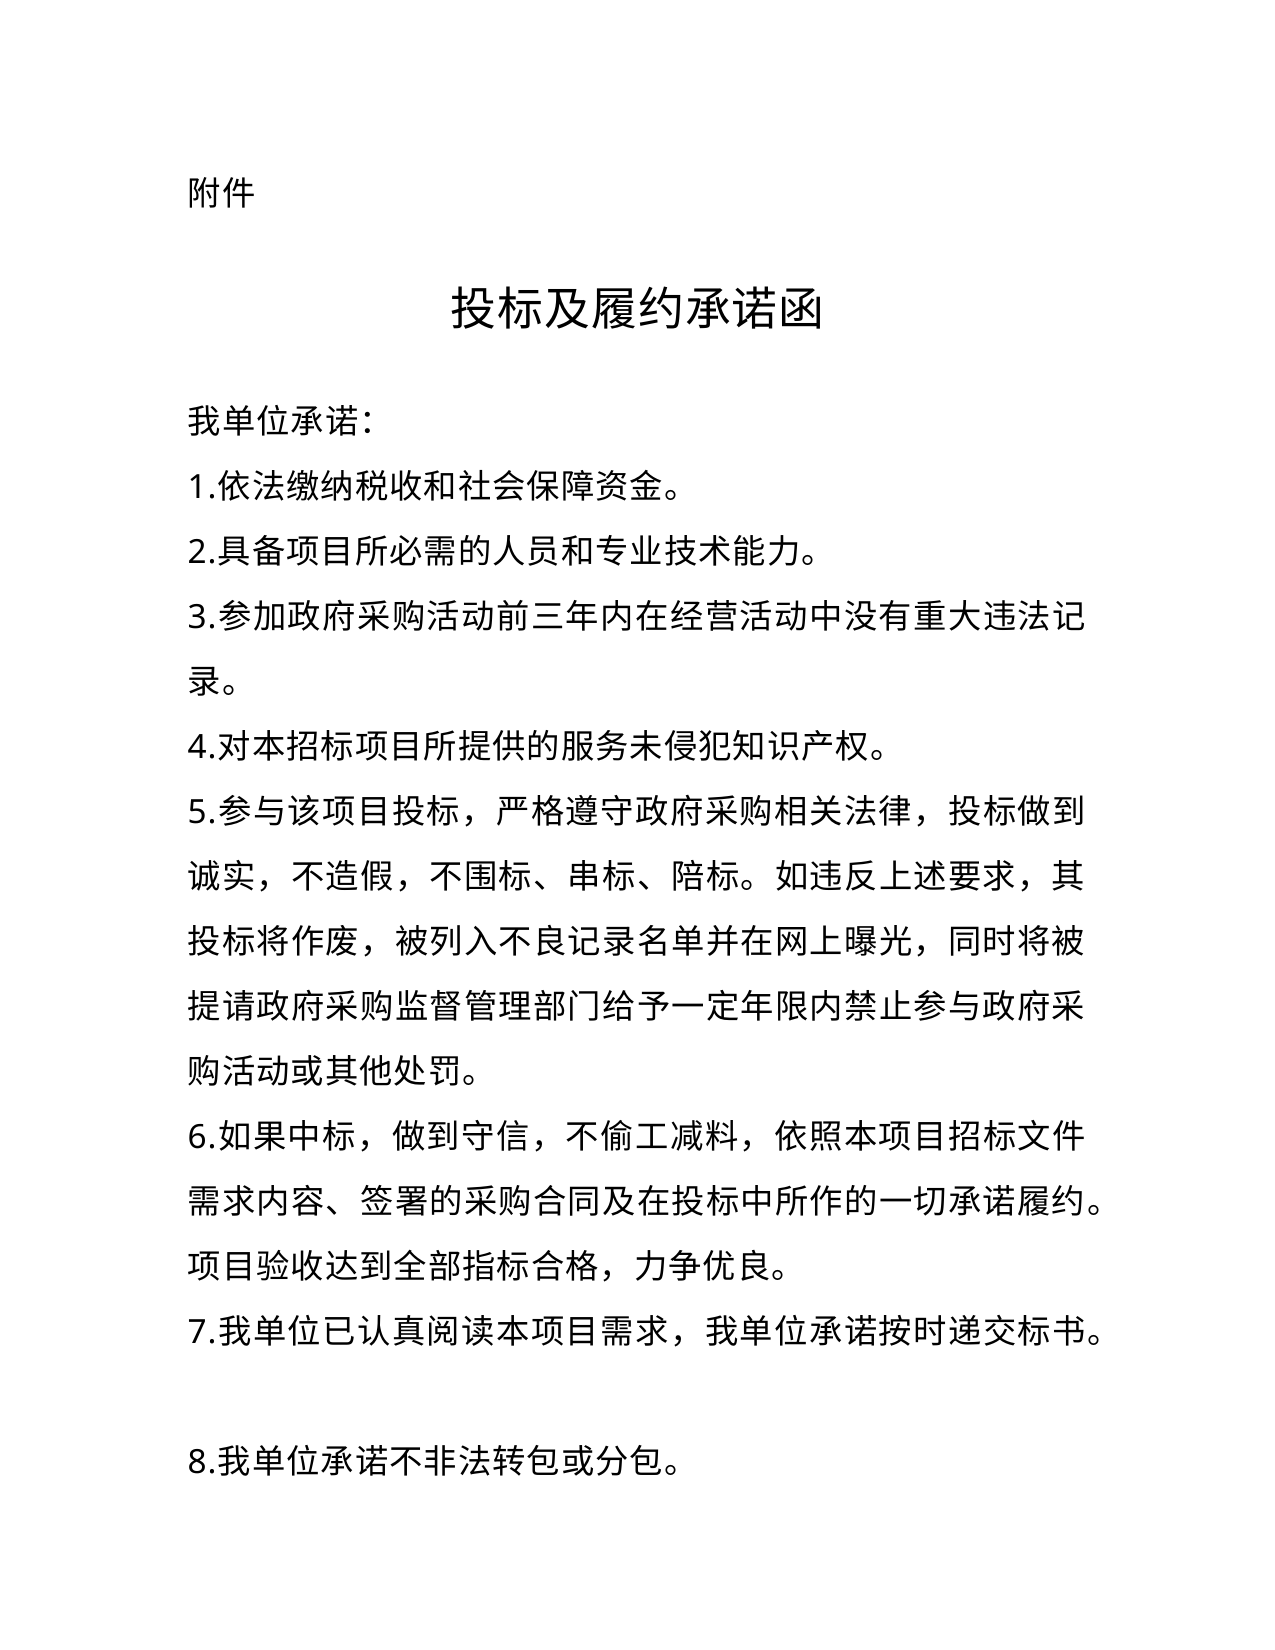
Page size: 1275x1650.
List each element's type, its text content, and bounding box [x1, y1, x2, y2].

text 投标及履约承诺函 [187, 256, 1087, 354]
text 我单位承诺： [187, 386, 1087, 451]
text 7.我单位已认真阅读本项目需求，我单位承诺按时递交标书。 [187, 1296, 1087, 1426]
text 3.参加政府采购活动前三年内在经营活动中没有重大违法记录。 [187, 581, 1087, 711]
text 2.具备项目所必需的人员和专业技术能力。 [187, 516, 1087, 581]
text 1.依法缴纳税收和社会保障资金。 [187, 451, 1087, 516]
text 8.我单位承诺不非法转包或分包。 [187, 1426, 1087, 1491]
text 附件 [187, 159, 1087, 224]
text 4.对本招标项目所提供的服务未侵犯知识产权。 [187, 711, 1087, 776]
text 6.如果中标，做到守信，不偷工减料，依照本项目招标文件需求内容、签署的采购合同及在投标中所作的一切承诺履约。项目验收达到全部指标合格，力争优良。 [187, 1101, 1087, 1296]
text 5.参与该项目投标，严格遵守政府采购相关法律，投标做到诚实，不造假，不围标、串标、陪标。如违反上述要求，其投标将作废，被列入不良记录名单并在网上曝光，同时将被提请政府采购监督管理部门给予一定年限内禁止参与政府采购活动或其他处罚。 [187, 776, 1087, 1101]
